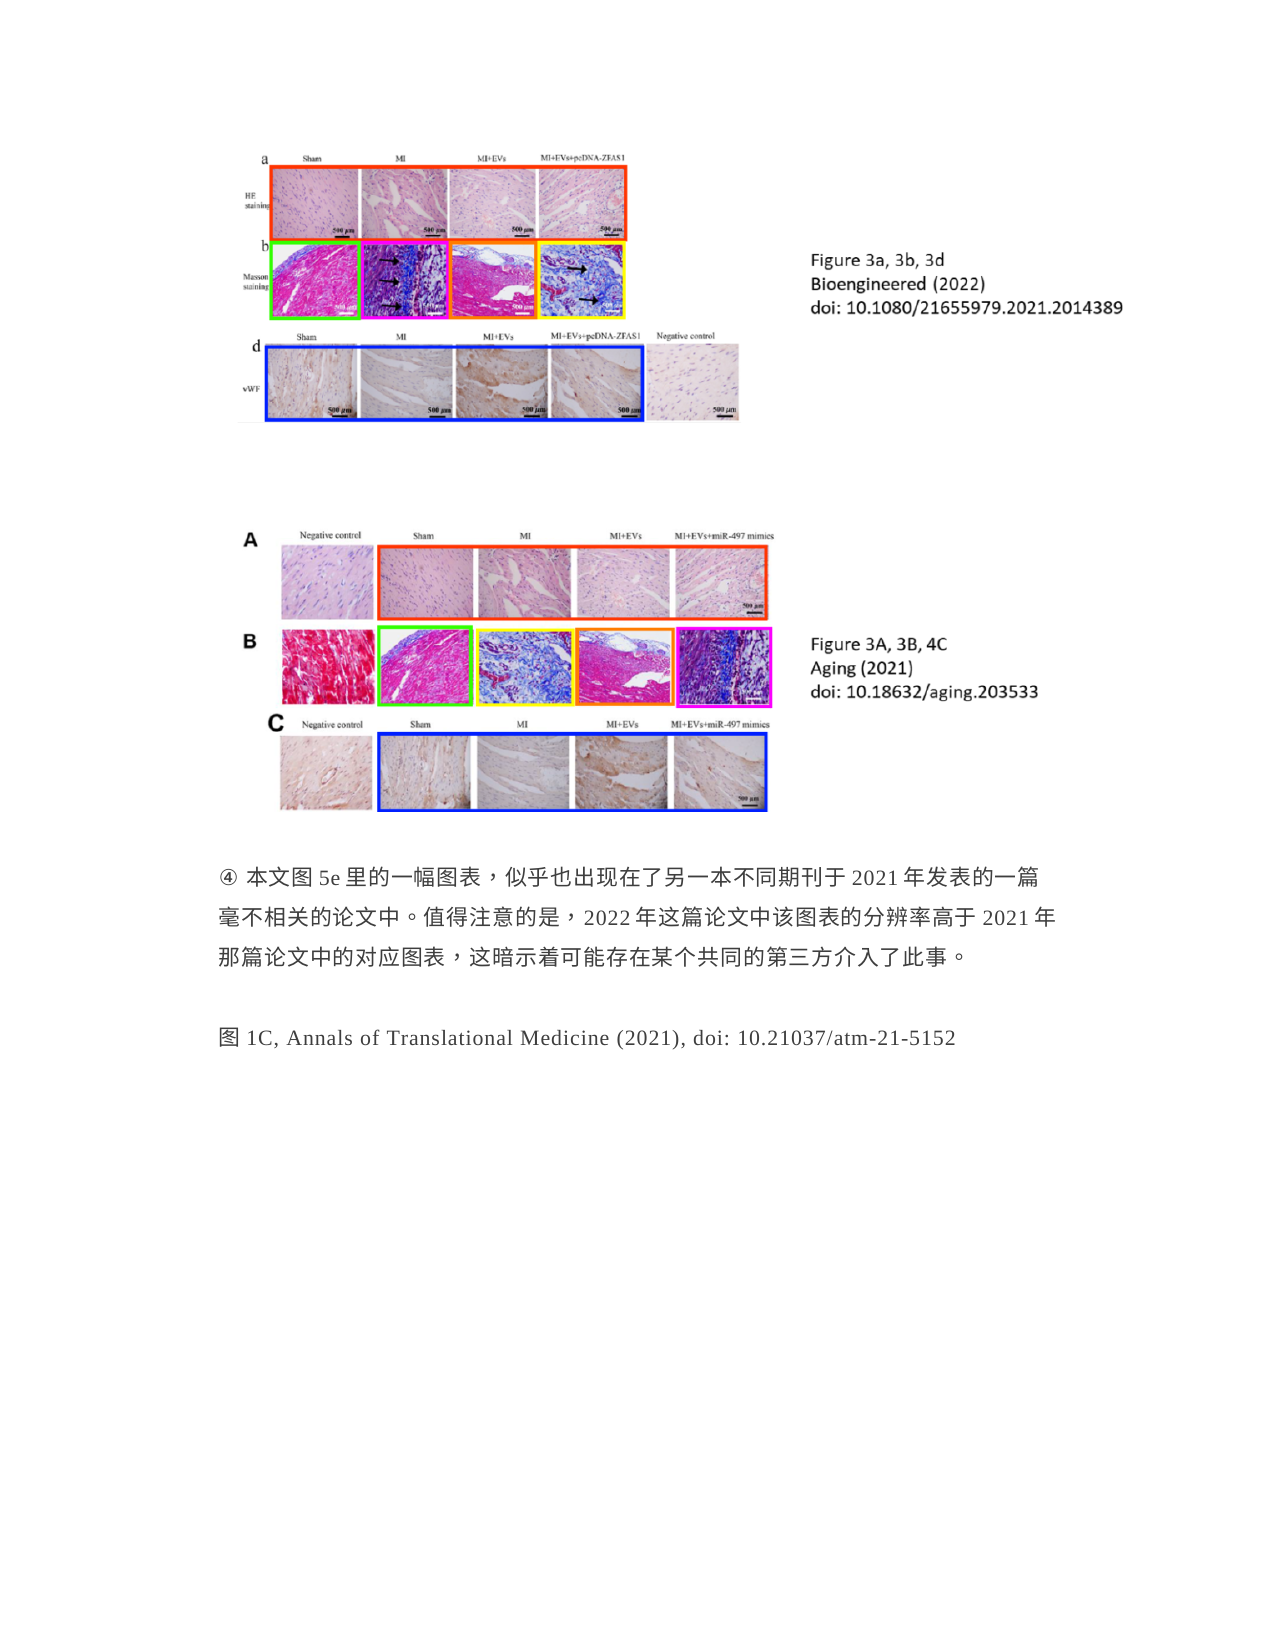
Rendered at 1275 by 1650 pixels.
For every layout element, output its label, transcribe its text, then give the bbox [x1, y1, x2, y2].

text ④ 本文图5e里的一幅图表，似乎也出现在了另一本不同期刊于2021年发表的一篇毫不相关的论文中。值得注意的是，2022年这篇论文中该图表的分辨率高于2021年那篇论文中的对应图表，这暗示着可能存在某个共同的第三方介入了此事。 [219, 852, 1056, 972]
picture [237, 150, 1138, 812]
text 图1C, Annals of Translational Medicine (2021), doi: 10.21037/atm-21-5152 [219, 1012, 1056, 1052]
